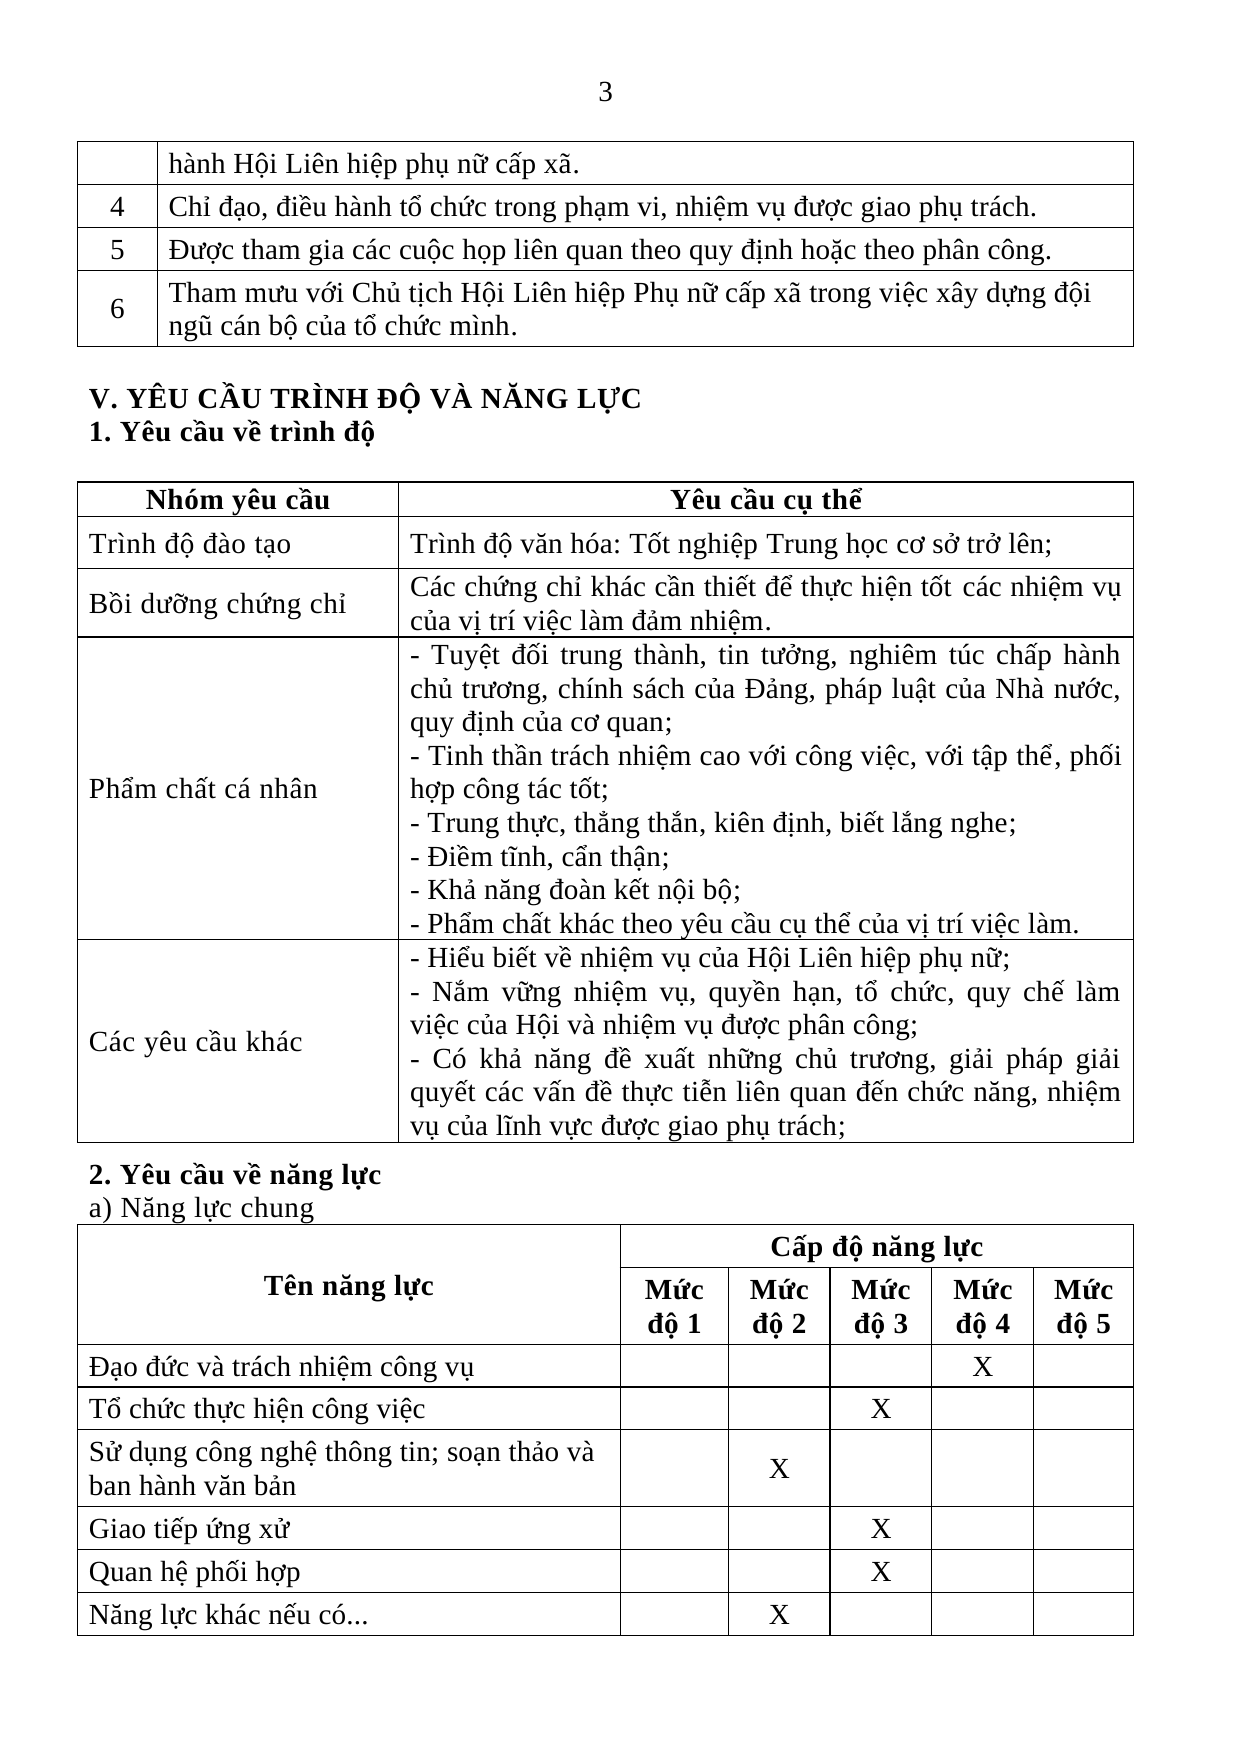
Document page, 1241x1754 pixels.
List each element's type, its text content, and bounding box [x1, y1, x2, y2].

table_cell Mức độ 3 [831, 1268, 931, 1343]
table_header Cấp độ năng lực [621, 1225, 1133, 1267]
table_cell Mức độ 2 [729, 1268, 829, 1343]
text a) Năng lực chung [89, 1191, 1122, 1224]
table_cell 6 [78, 271, 157, 346]
table_cell - Tuyệt đối trung thành, tin tưởng, nghiêm túc chấp hành chủ trương, chính sách của Đảng, pháp luật của Nhà nước, quy định của cơ quan; - Tinh thần trách nhiệm cao với công việc, với tập thể, phối hợp công tác tốt; - Trung thực, thẳng thắn, kiên định, biết lắng nghe; - Điềm tĩnh, cẩn thận; - Khả năng đoàn kết nội bộ; - Phẩm chất khác theo yêu cầu cụ thể của vị trí việc làm. [399, 638, 1133, 939]
text 1. Yêu cầu về trình độ [89, 414, 1122, 448]
table_cell Chỉ đạo, điều hành tổ chức trong phạm vi, nhiệm vụ được giao phụ trách. [158, 185, 1133, 227]
table_cell [932, 1593, 1033, 1634]
table_cell [831, 1593, 931, 1634]
table_cell Quan hệ phối hợp [78, 1550, 620, 1592]
table_cell [831, 1345, 931, 1386]
table_cell Bồi dưỡng chứng chỉ [78, 569, 398, 636]
table_cell [1034, 1430, 1133, 1506]
text 2. Yêu cầu về năng lực [89, 1157, 1122, 1191]
table_header Tên năng lực [78, 1225, 620, 1343]
table_cell [621, 1388, 728, 1429]
table_cell Mức độ 5 [1034, 1268, 1133, 1343]
table_cell Trình độ văn hóa: Tốt nghiệp Trung học cơ sở trở lên; [399, 517, 1133, 568]
table_cell Tổ chức thực hiện công việc [78, 1388, 620, 1429]
table_cell X [729, 1430, 829, 1506]
table_cell [729, 1388, 829, 1429]
table_header Yêu cầu cụ thể [399, 483, 1133, 516]
text V. YÊU CẦU TRÌNH ĐỘ VÀ NĂNG LỰC [89, 381, 1122, 414]
table_cell Phẩm chất cá nhân [78, 638, 398, 939]
table_cell 5 [78, 228, 157, 270]
table_cell [932, 1507, 1033, 1549]
table_cell Các chứng chỉ khác cần thiết để thực hiện tốt các nhiệm vụ của vị trí việc làm đảm nhiệm. [399, 569, 1133, 636]
table_cell [932, 1388, 1033, 1429]
table_cell X [831, 1507, 931, 1549]
table_cell [1034, 1388, 1133, 1429]
table_cell Năng lực khác nếu có... [78, 1593, 620, 1634]
table_cell [729, 1507, 829, 1549]
table_cell 4 [78, 185, 157, 227]
table_cell [621, 1430, 728, 1506]
table_cell [621, 1550, 728, 1592]
table_header Nhóm yêu cầu [78, 483, 398, 516]
table_cell [729, 1345, 829, 1386]
table_cell [621, 1345, 728, 1386]
table_cell [729, 1550, 829, 1592]
table_cell [621, 1593, 728, 1634]
table_cell [1034, 1345, 1133, 1386]
table_cell Tham mưu với Chủ tịch Hội Liên hiệp Phụ nữ cấp xã trong việc xây dựng đội ngũ cán bộ của tổ chức mình. [158, 271, 1133, 346]
table_cell X [729, 1593, 829, 1634]
table_cell Trình độ đào tạo [78, 517, 398, 568]
table_cell Các yêu cầu khác [78, 940, 398, 1142]
table_cell [1034, 1550, 1133, 1592]
table_cell [932, 1430, 1033, 1506]
table_cell X [831, 1550, 931, 1592]
table_cell [932, 1550, 1033, 1592]
table_cell [831, 1430, 931, 1506]
table_cell [1034, 1593, 1133, 1634]
table_cell Đạo đức và trách nhiệm công vụ [78, 1345, 620, 1386]
table_cell Mức độ 1 [621, 1268, 728, 1343]
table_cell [158, 142, 1133, 184]
table_cell 3 [78, 142, 157, 184]
table_cell Sử dụng công nghệ thông tin; soạn thảo và ban hành văn bản [78, 1430, 620, 1506]
table_cell Giao tiếp ứng xử [78, 1507, 620, 1549]
table_cell [621, 1507, 728, 1549]
table_cell - Hiểu biết về nhiệm vụ của Hội Liên hiệp phụ nữ; - Nắm vững nhiệm vụ, quyền hạn, tổ chức, quy chế làm việc của Hội và nhiệm vụ được phân công; - Có khả năng đề xuất những chủ trương, giải pháp giải quyết các vấn đề thực tiễn liên quan đến chức năng, nhiệm vụ của lĩnh vực được giao phụ trách; [399, 940, 1133, 1142]
table_cell Mức độ 4 [932, 1268, 1033, 1343]
table_cell Được tham gia các cuộc họp liên quan theo quy định hoặc theo phân công. [158, 228, 1133, 270]
table_cell X [932, 1345, 1033, 1386]
table_cell [1034, 1507, 1133, 1549]
table_cell X [831, 1388, 931, 1429]
